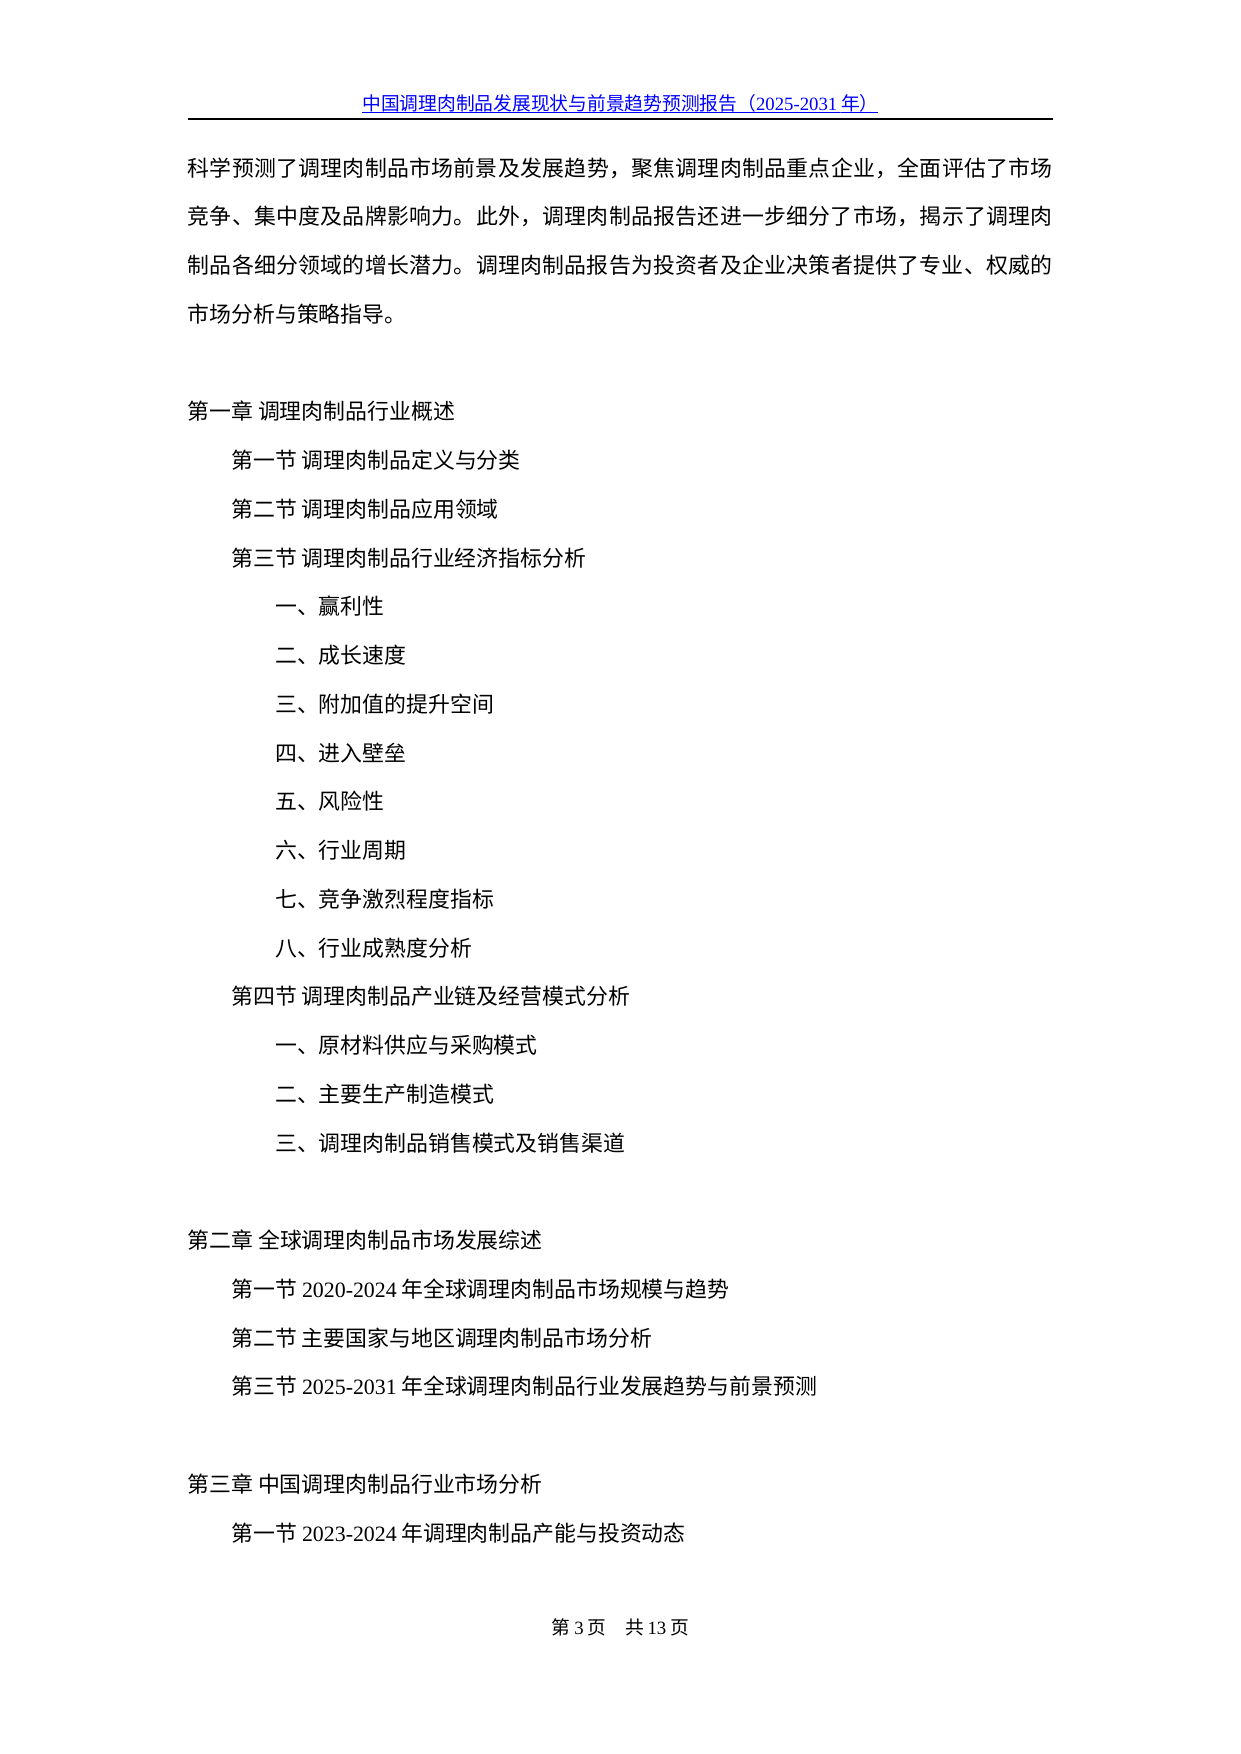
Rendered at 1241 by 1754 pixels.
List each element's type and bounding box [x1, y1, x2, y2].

text [187, 150, 1053, 1548]
